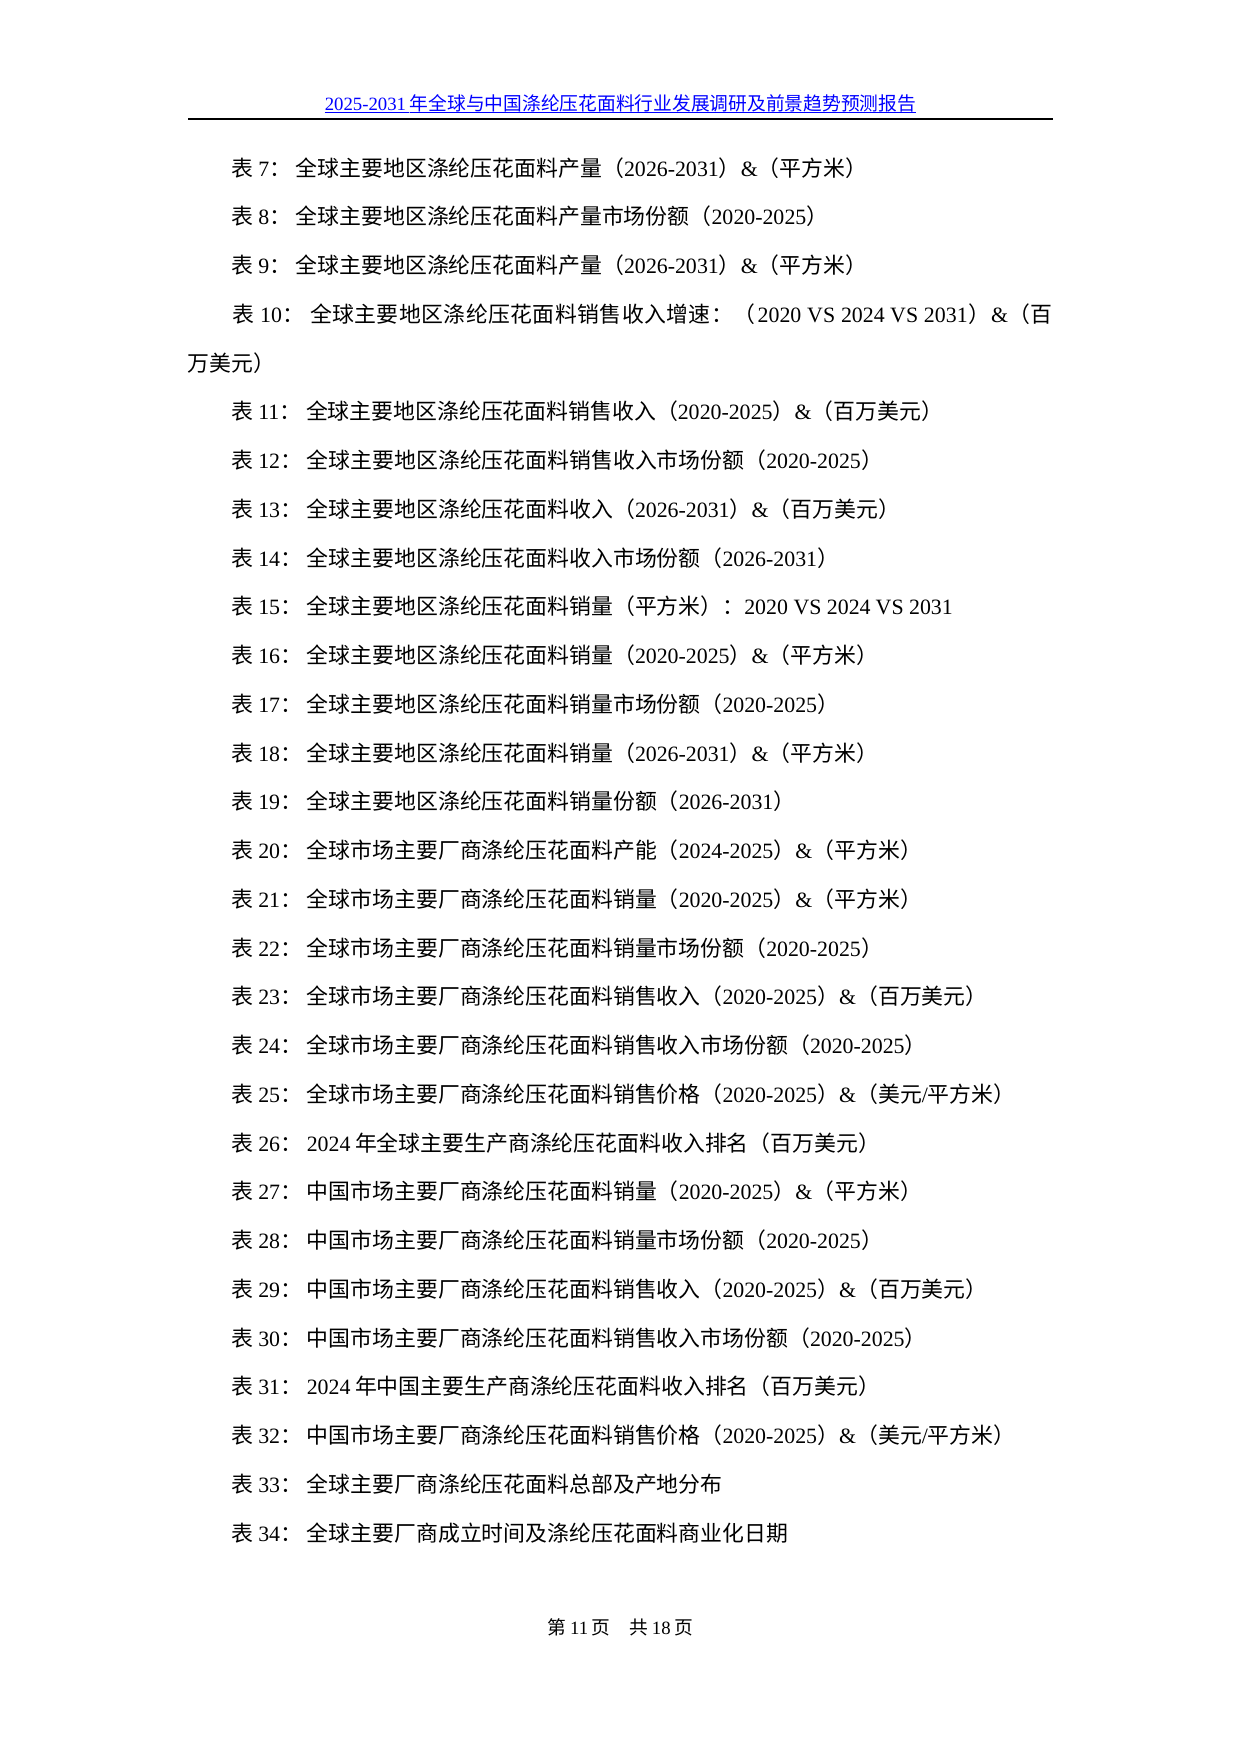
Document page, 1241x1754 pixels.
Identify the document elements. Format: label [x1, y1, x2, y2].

text [187, 150, 1053, 1548]
